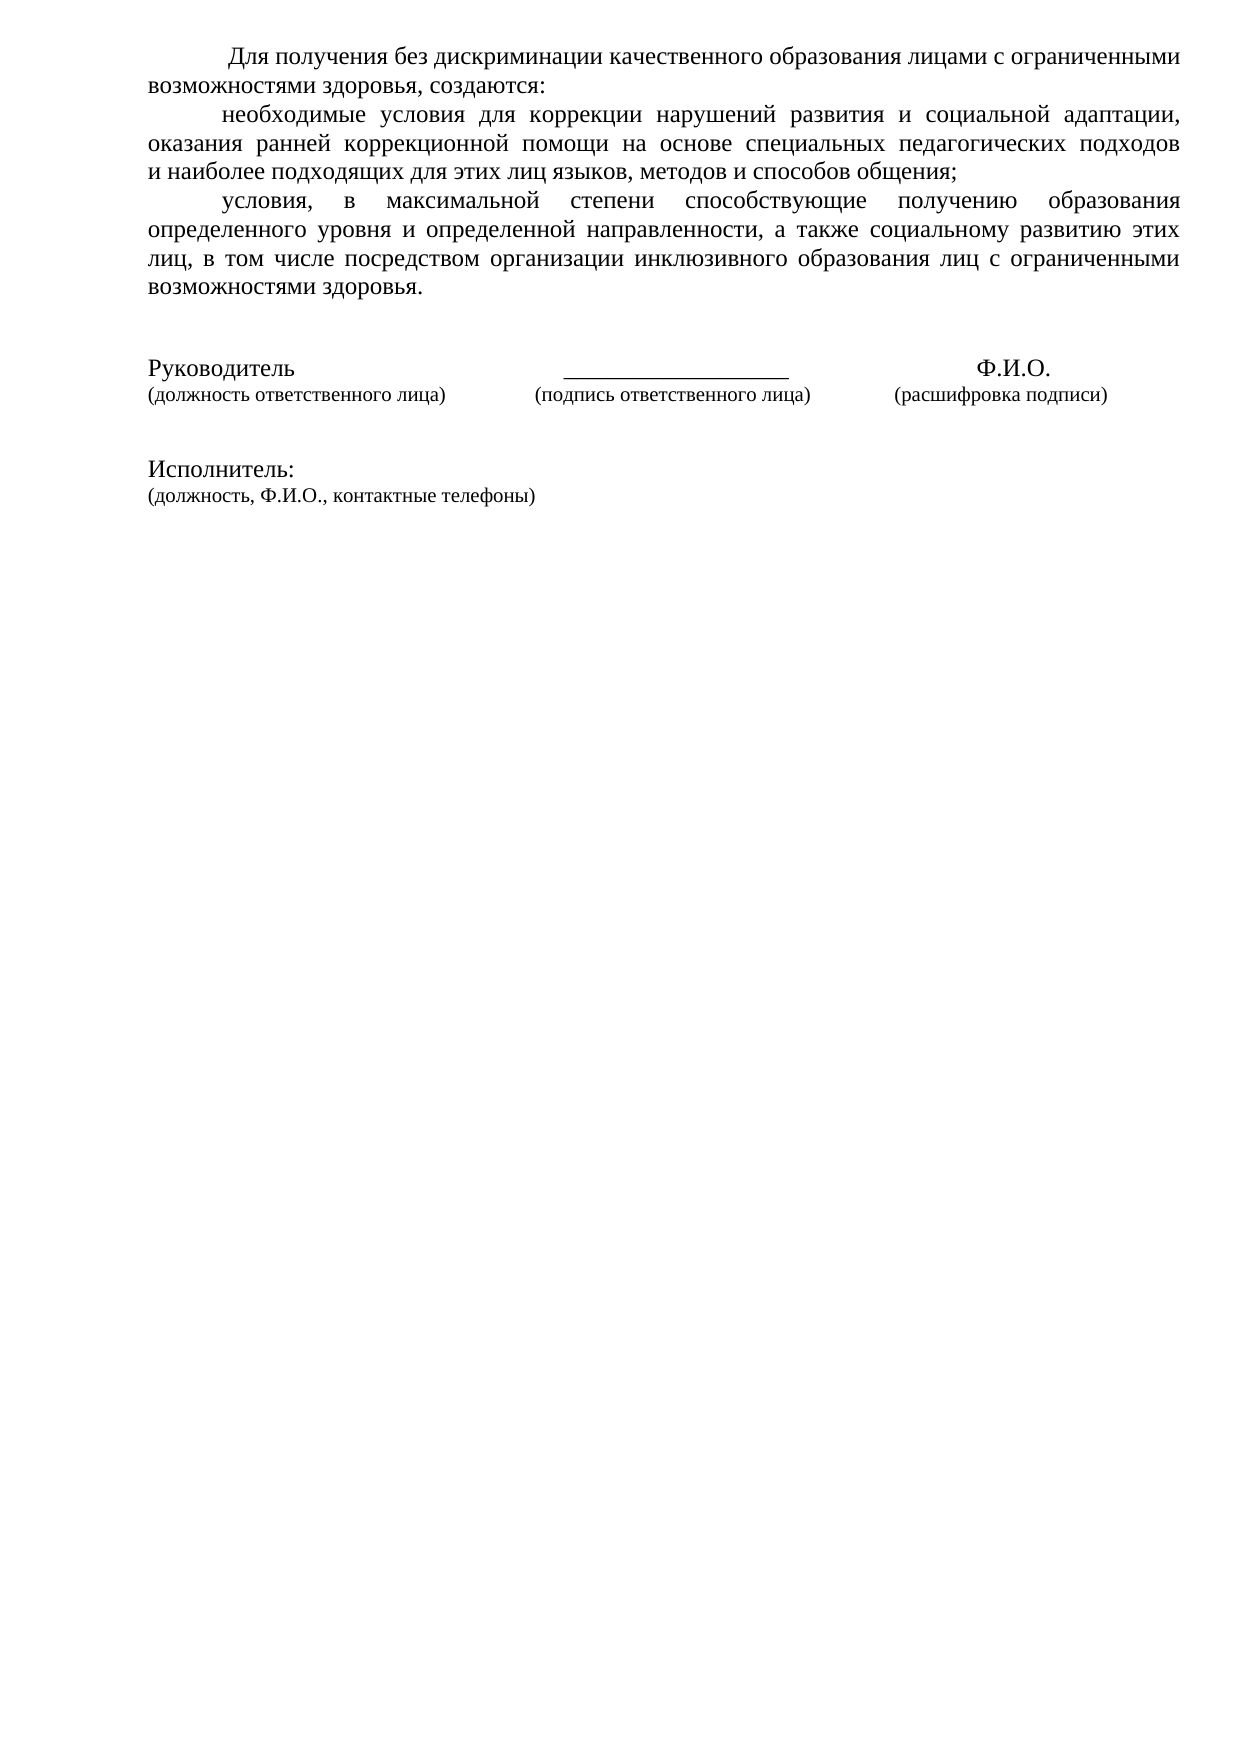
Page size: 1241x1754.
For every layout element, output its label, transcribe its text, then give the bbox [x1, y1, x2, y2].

text условия, в максимальной степени способствующие получению образования определенного уровня и определенной направленности, а также социальному развитию этих лиц, в том числе посредством организации инклюзивного образования лиц с ограниченными возможностями здоровья. [148, 185, 1181, 300]
text Руководитель __________________ Ф.И.О. [148, 353, 1181, 382]
text необходимые условия для коррекции нарушений развития и социальной адаптации, оказания ранней коррекционной помощи на основе специальных педагогических подходов и наиболее подходящих для этих лиц языков, методов и способов общения; [148, 99, 1181, 185]
text (должность, Ф.И.О., контактные телефоны) [148, 483, 1181, 507]
text Для получения без дискриминации качественного образования лицами с ограниченными возможностями здоровья, создаются: [148, 41, 1181, 99]
text Исполнитель: [148, 454, 1181, 483]
text (должность ответственного лица) (подпись ответственного лица) (расшифровка подписи) [148, 382, 1181, 406]
